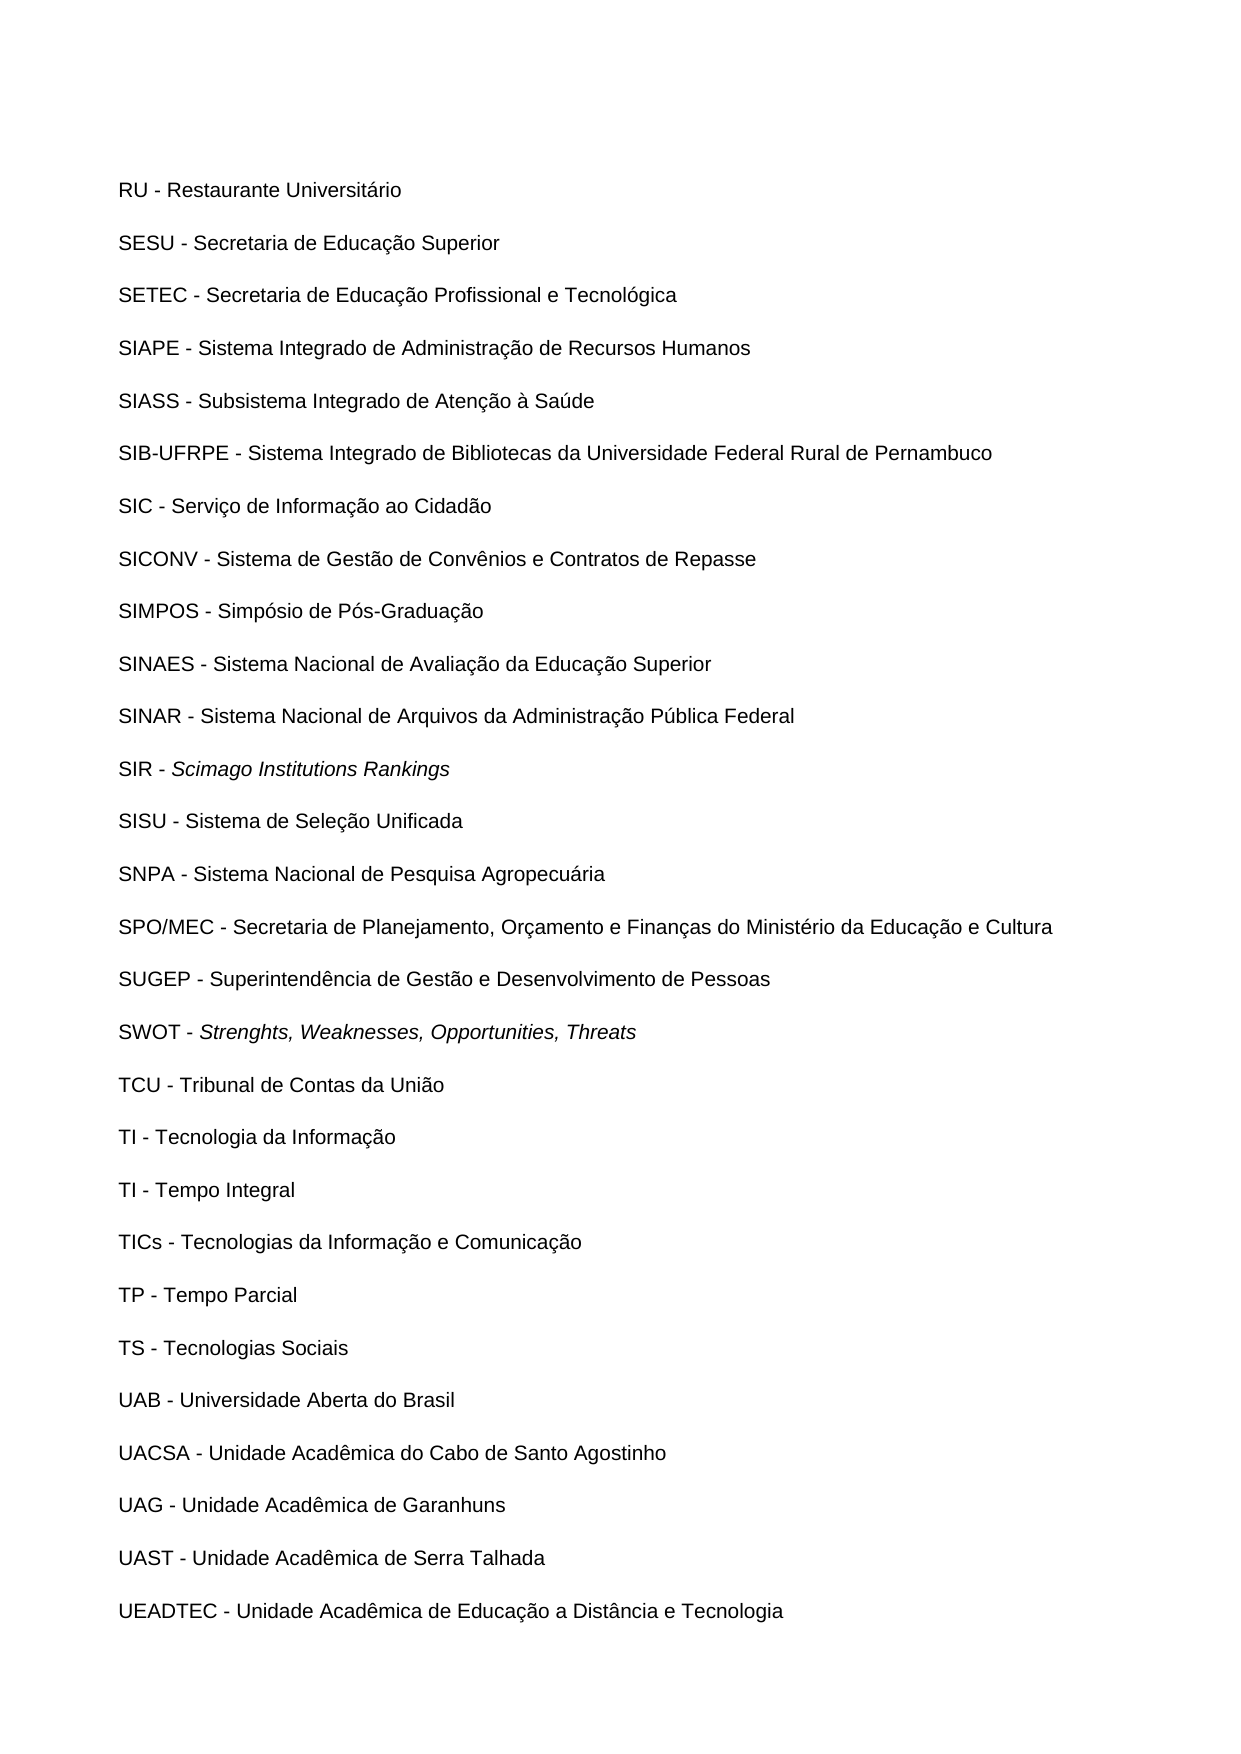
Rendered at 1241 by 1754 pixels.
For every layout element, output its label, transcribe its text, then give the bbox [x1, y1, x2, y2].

text SIB-UFRPE - Sistema Integrado de Bibliotecas da Universidade Federal Rural de Pernambuco [118, 441, 1063, 465]
text TICs - Tecnologias da Informação e Comunicação [118, 1230, 1063, 1254]
text UAG - Unidade Acadêmica de Garanhuns [118, 1493, 1063, 1517]
text TI - Tempo Integral [118, 1178, 1063, 1202]
text SUGEP - Superintendência de Gestão e Desenvolvimento de Pessoas [118, 967, 1063, 991]
text SINAR - Sistema Nacional de Arquivos da Administração Pública Federal [118, 704, 1063, 728]
text SIASS - Subsistema Integrado de Atenção à Saúde [118, 388, 1063, 412]
text UAB - Universidade Aberta do Brasil [118, 1388, 1063, 1412]
text SISU - Sistema de Seleção Unificada [118, 809, 1063, 833]
text UACSA - Unidade Acadêmica do Cabo de Santo Agostinho [118, 1441, 1063, 1464]
text SIMPOS - Simpósio de Pós-Graduação [118, 599, 1063, 623]
text SNPA - Sistema Nacional de Pesquisa Agropecuária [118, 862, 1063, 886]
text UAST - Unidade Acadêmica de Serra Talhada [118, 1546, 1063, 1570]
text SIR - Scimago Institutions Rankings [118, 757, 1063, 781]
text SPO/MEC - Secretaria de Planejamento, Orçamento e Finanças do Ministério da Educação e Cultura [118, 914, 1063, 938]
text SIC - Serviço de Informação ao Cidadão [118, 494, 1063, 518]
text TCU - Tribunal de Contas da União [118, 1072, 1063, 1096]
text TS - Tecnologias Sociais [118, 1335, 1063, 1359]
text SIAPE - Sistema Integrado de Administração de Recursos Humanos [118, 336, 1063, 360]
text TI - Tecnologia da Informação [118, 1125, 1063, 1149]
text SETEC - Secretaria de Educação Profissional e Tecnológica [118, 283, 1063, 307]
text RU - Restaurante Universitário [118, 178, 1063, 202]
text TP - Tempo Parcial [118, 1283, 1063, 1307]
text SWOT - Strenghts, Weaknesses, Opportunities, Threats [118, 1020, 1063, 1044]
text SICONV - Sistema de Gestão de Convênios e Contratos de Repasse [118, 546, 1063, 570]
text UEADTEC - Unidade Acadêmica de Educação a Distância e Tecnologia [118, 1598, 1063, 1622]
text SESU - Secretaria de Educação Superior [118, 231, 1063, 255]
text SINAES - Sistema Nacional de Avaliação da Educação Superior [118, 652, 1063, 676]
